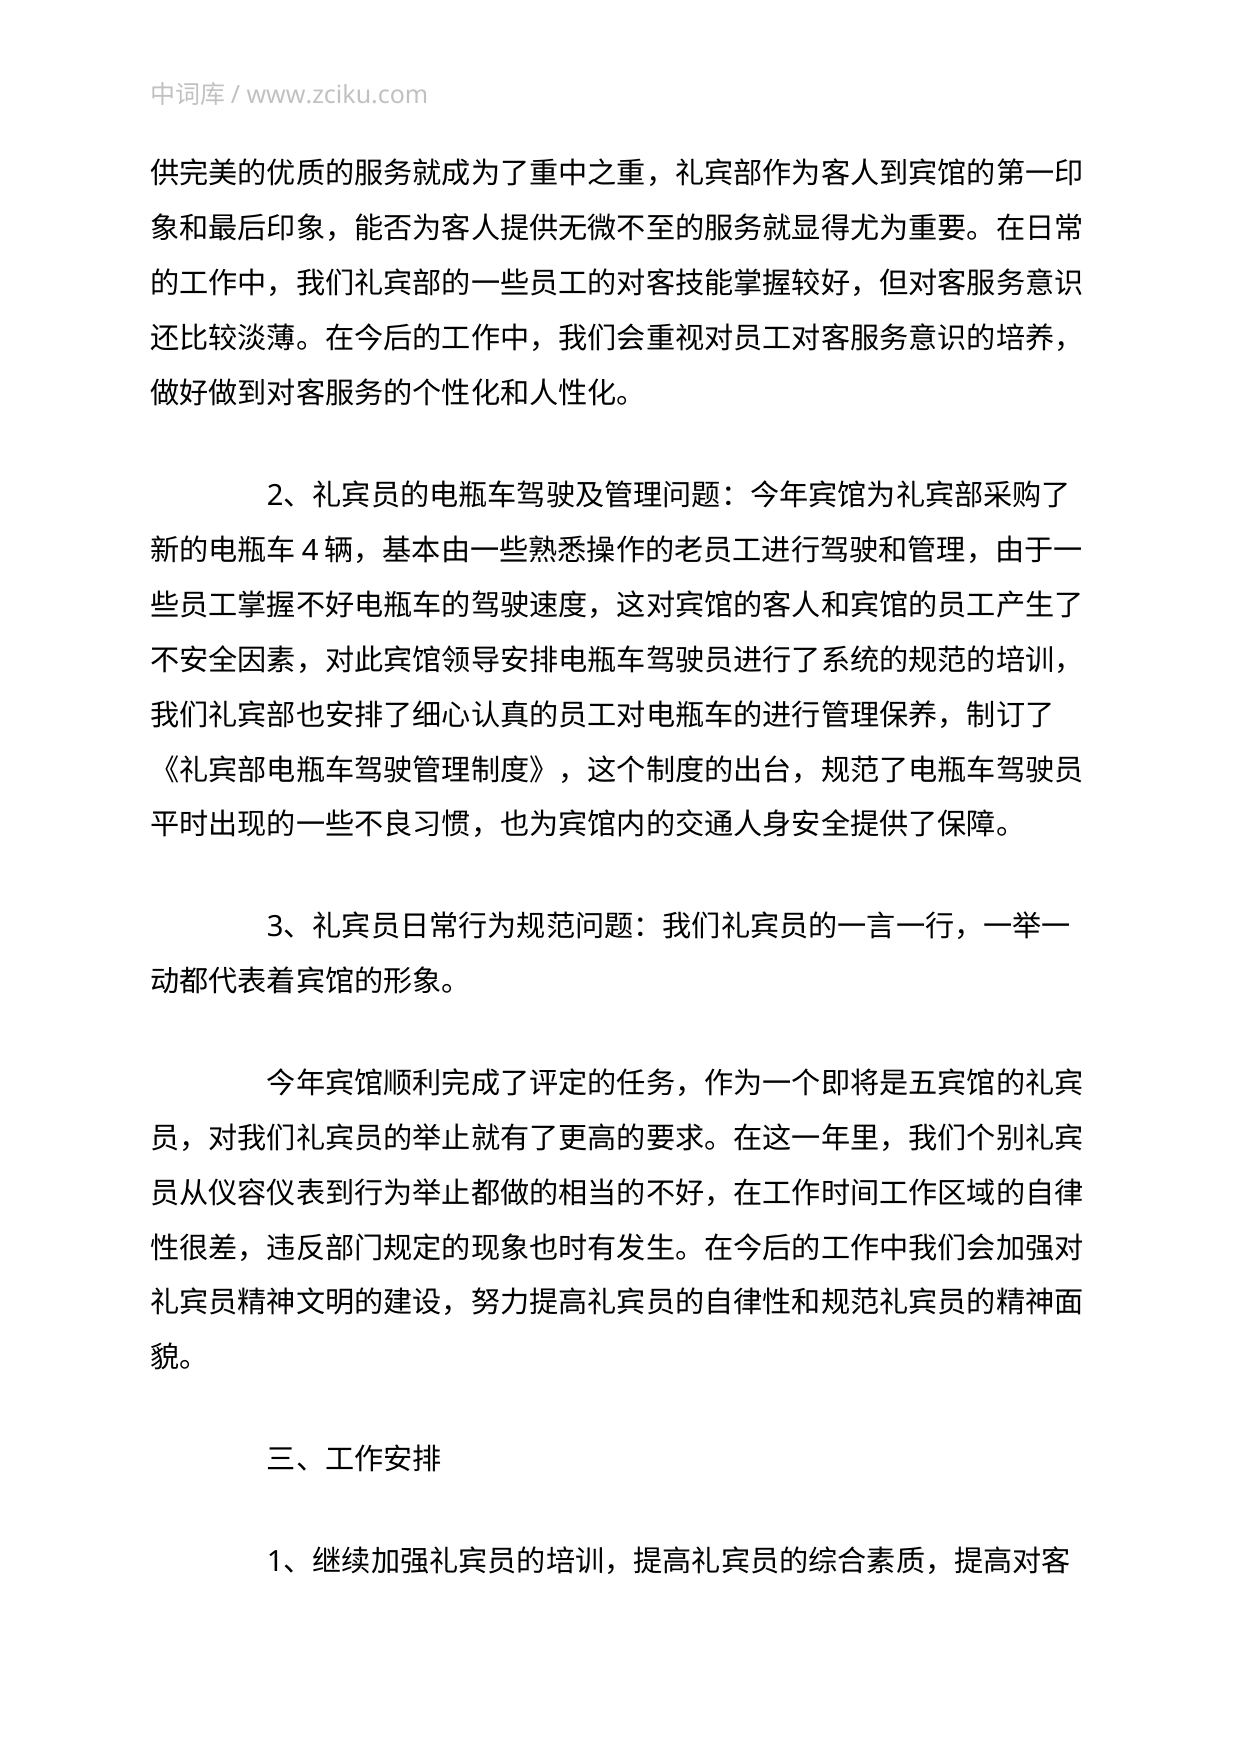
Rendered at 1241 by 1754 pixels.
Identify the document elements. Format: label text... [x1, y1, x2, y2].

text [150, 150, 1090, 412]
text 三、工作安排 [150, 1436, 1090, 1478]
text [150, 1537, 1090, 1580]
text 2、礼宾员的电瓶车驾驶及管理问题：今年宾馆为礼宾部采购了新的电瓶车4辆，基本由一些熟悉操作的老员工进行驾驶和管理，由于一些员工掌握不好电瓶车的驾驶速度，这对宾馆的客人和宾馆的员工产生了不安全因素，对此宾馆领导安排电瓶车驾驶员进行了系统的规范的培训，我们礼宾部也安排了细心认真的员工对电瓶车的进行管理保养，制订了《礼宾部电瓶车驾驶管理制度》，这个制度的出台，规范了电瓶车驾驶员平时出现的一些不良习惯，也为宾馆内的交通人身安全提供了保障。 [150, 471, 1090, 843]
text 3、礼宾员日常行为规范问题：我们礼宾员的一言一行，一举一动都代表着宾馆的形象。 [150, 903, 1090, 1000]
text 今年宾馆顺利完成了评定的任务，作为一个即将是五宾馆的礼宾员，对我们礼宾员的举止就有了更高的要求。在这一年里，我们个别礼宾员从仪容仪表到行为举止都做的相当的不好，在工作时间工作区域的自律性很差，违反部门规定的现象也时有发生。在今后的工作中我们会加强对礼宾员精神文明的建设，努力提高礼宾员的自律性和规范礼宾员的精神面貌。 [150, 1059, 1090, 1376]
